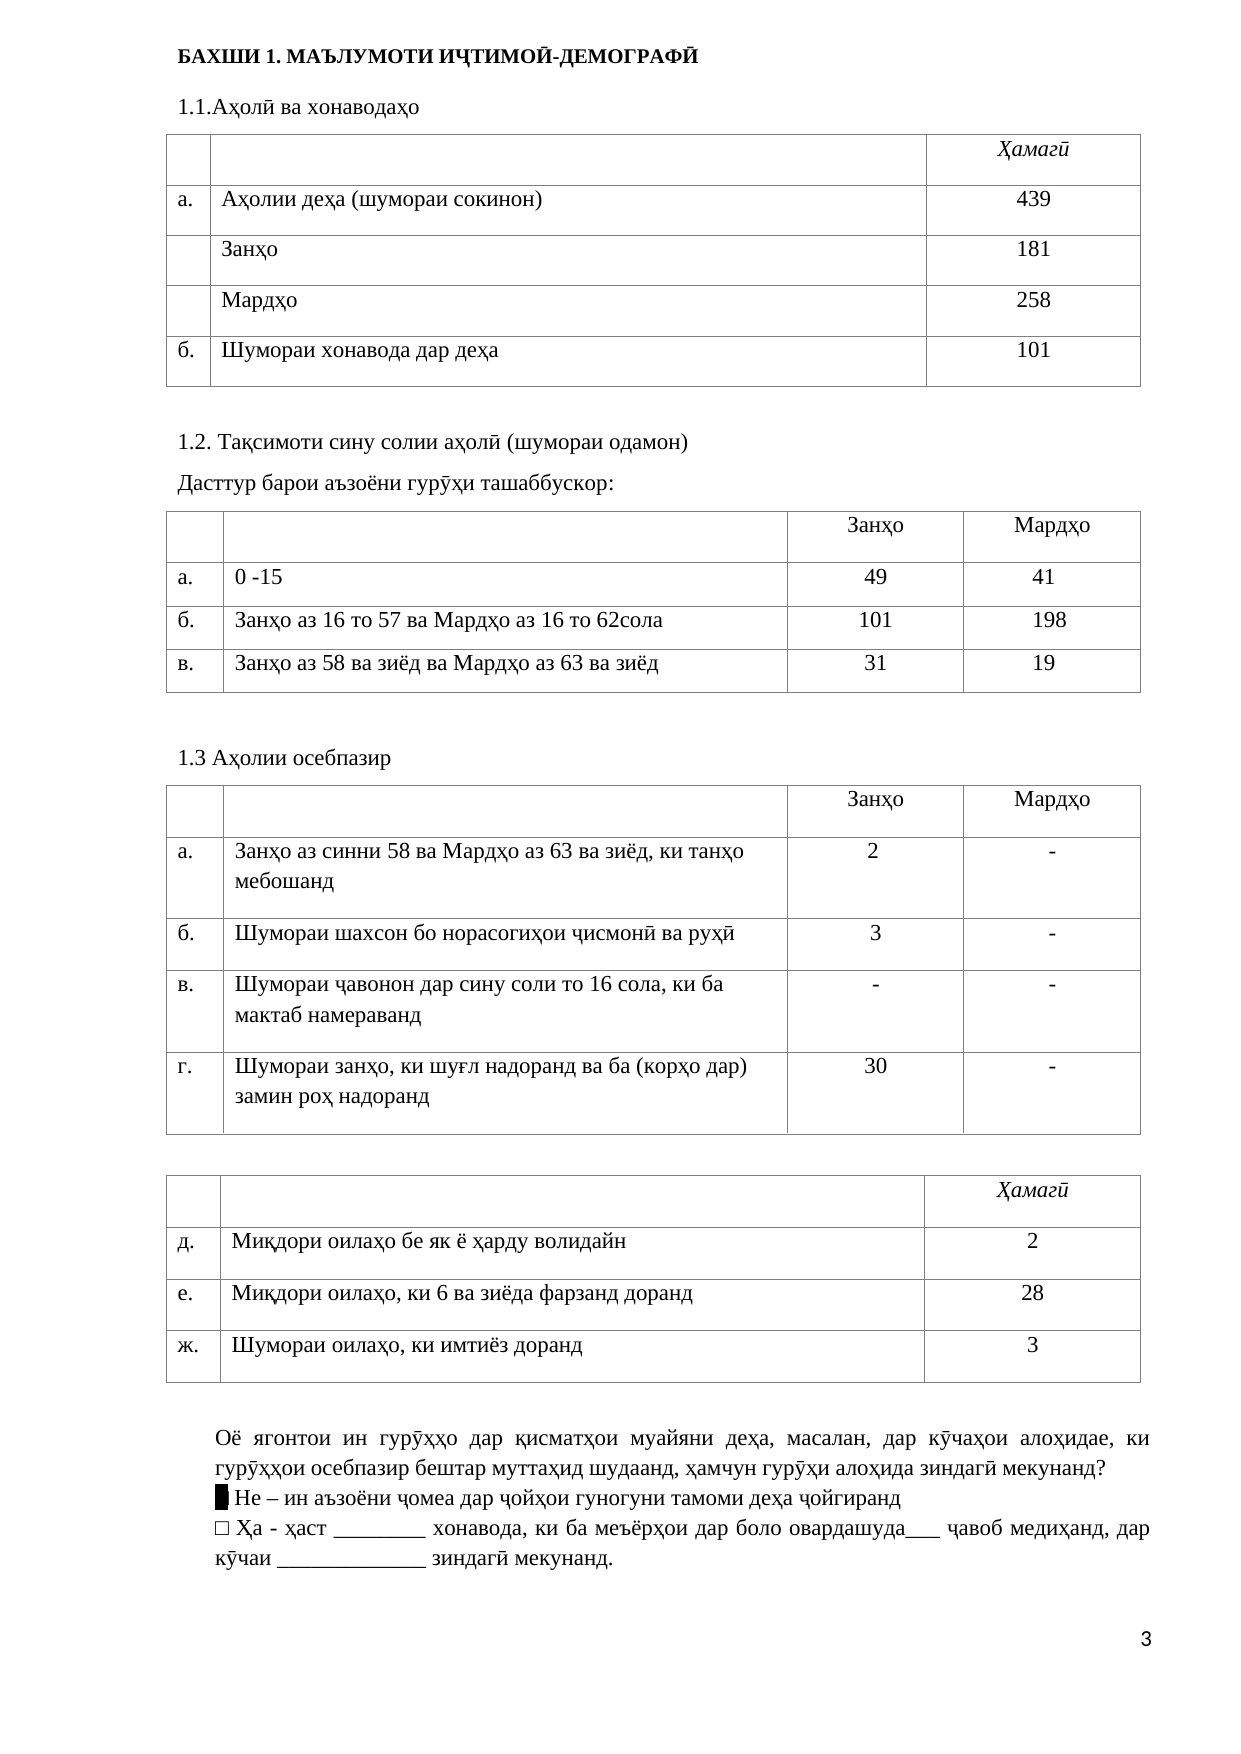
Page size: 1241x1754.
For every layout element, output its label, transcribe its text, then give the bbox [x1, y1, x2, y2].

table_header [167, 786, 223, 837]
table_cell - [964, 971, 1140, 1052]
table_cell 101 [927, 337, 1140, 386]
table_header [167, 1176, 220, 1227]
table_cell в. [167, 650, 223, 692]
table_cell в. [167, 971, 223, 1052]
table_cell г. [167, 1053, 223, 1133]
table_cell - [964, 1053, 1140, 1133]
table_cell [167, 838, 223, 918]
text 1.3 Аҳолии осебпазир [177, 743, 1152, 770]
table_cell - [964, 838, 1140, 918]
table_cell ж. [167, 1331, 220, 1382]
text □ Не – ин аъзоёни ҷомеа дар ҷойҳои гуногуни тамоми деҳа ҷойгиранд [228, 1484, 1152, 1510]
text 1.1.Аҳолӣ ва хонаводаҳо [177, 93, 1152, 119]
table_cell 3 [788, 919, 963, 970]
table_header Мардҳо [964, 512, 1140, 562]
table_cell 31 [788, 650, 963, 692]
table_header [211, 135, 926, 184]
table_cell 41 [964, 563, 1140, 606]
table_cell a. [167, 186, 210, 235]
table_cell 30 [788, 1053, 963, 1133]
table_cell Миқдори оилаҳо, ки 6 ва зиёда фарзанд доранд [221, 1280, 924, 1330]
table_cell [167, 236, 210, 285]
text Дасттур барои аъзоёни гурӯҳи ташаббускор: [177, 469, 1152, 496]
text Оё ягонтои ин гурӯҳҳо дар қисматҳои муайяни деҳа, масалан, дар кӯчаҳои алоҳидае, ки гурӯҳҳои осебпазир бештар муттаҳид шудаанд, ҳамчун гурӯҳи алоҳида зиндагӣ мекунанд? [215, 1424, 1152, 1480]
table_cell 2 [925, 1228, 1140, 1278]
table_header [167, 135, 210, 184]
table_cell Шумораи ҷавонон дар сину соли то 16 сола, ки ба мактаб намераванд [224, 971, 787, 1052]
table_cell - [788, 971, 963, 1052]
table_cell б. [167, 337, 210, 386]
table_cell Шумораи оилаҳо, ки имтиёз доранд [221, 1331, 924, 1382]
table_cell Шумораи шахсон бо норасогиҳои ҷисмонӣ ва руҳӣ [224, 919, 787, 970]
text 1.2. Тақсимоти сину солии аҳолӣ (шумораи одамон) [177, 428, 1152, 454]
table_header Ҳамагӣ [925, 1176, 1140, 1227]
table_cell Шумораи хонавода дар деҳа [211, 337, 926, 386]
table_cell е. [167, 1280, 220, 1330]
table_cell 181 [927, 236, 1140, 285]
table_cell Занҳо аз 16 то 57 ва Мардҳо аз 16 то 62сола [224, 607, 787, 649]
table_header Занҳо [788, 786, 963, 837]
table_header Ҳамагӣ [927, 135, 1140, 184]
table_cell 198 [964, 607, 1140, 649]
text □ Ҳа - ҳаст ________ хонавода, ки ба меъёрҳои дар боло овардашуда___ ҷавоб медиҳанд, дар кӯчаи _____________ зиндагӣ мекунанд. [215, 1514, 1152, 1571]
table_cell 3 [925, 1331, 1140, 1382]
table_cell 258 [927, 286, 1140, 336]
table_cell б. [167, 607, 223, 649]
table_header [167, 512, 223, 562]
text бахши 1. МАЪЛУМОТИ ИҶТИМОӢ-ДЕМОГРАФӢ [177, 44, 1152, 68]
table_cell Занҳо аз 58 ва зиёд ва Мардҳо аз 63 ва зиёд [224, 650, 787, 692]
table_cell Занҳо [211, 236, 926, 285]
table_cell д. [167, 1228, 220, 1278]
table_cell [167, 563, 223, 606]
table_cell 439 [927, 186, 1140, 235]
table_cell 19 [964, 650, 1140, 692]
table_cell 101 [788, 607, 963, 649]
table_cell 49 [788, 563, 963, 606]
table_cell Аҳолии деҳа (шумораи сокинон) [211, 186, 926, 235]
table_header [224, 512, 787, 562]
table_cell Шумораи занҳо, ки шуғл надоранд ва ба (корҳо дар) замин роҳ надоранд [224, 1053, 787, 1133]
table_cell 28 [925, 1280, 1140, 1330]
table_cell Занҳо аз синни 58 ва Мардҳо аз 63 ва зиёд, ки танҳо мебошанд [224, 838, 787, 918]
table_header [221, 1176, 924, 1227]
table_cell Миқдори оилаҳо бе як ё ҳарду волидайн [221, 1228, 924, 1278]
table_header Мардҳо [964, 786, 1140, 837]
table_cell 2 [788, 838, 963, 918]
table_header [224, 786, 787, 837]
table_cell 0 -15 [224, 563, 787, 606]
table_header Занҳо [788, 512, 963, 562]
table_cell [167, 286, 210, 336]
table_cell б. [167, 919, 223, 970]
table_cell Мардҳо [211, 286, 926, 336]
table_cell - [964, 919, 1140, 970]
